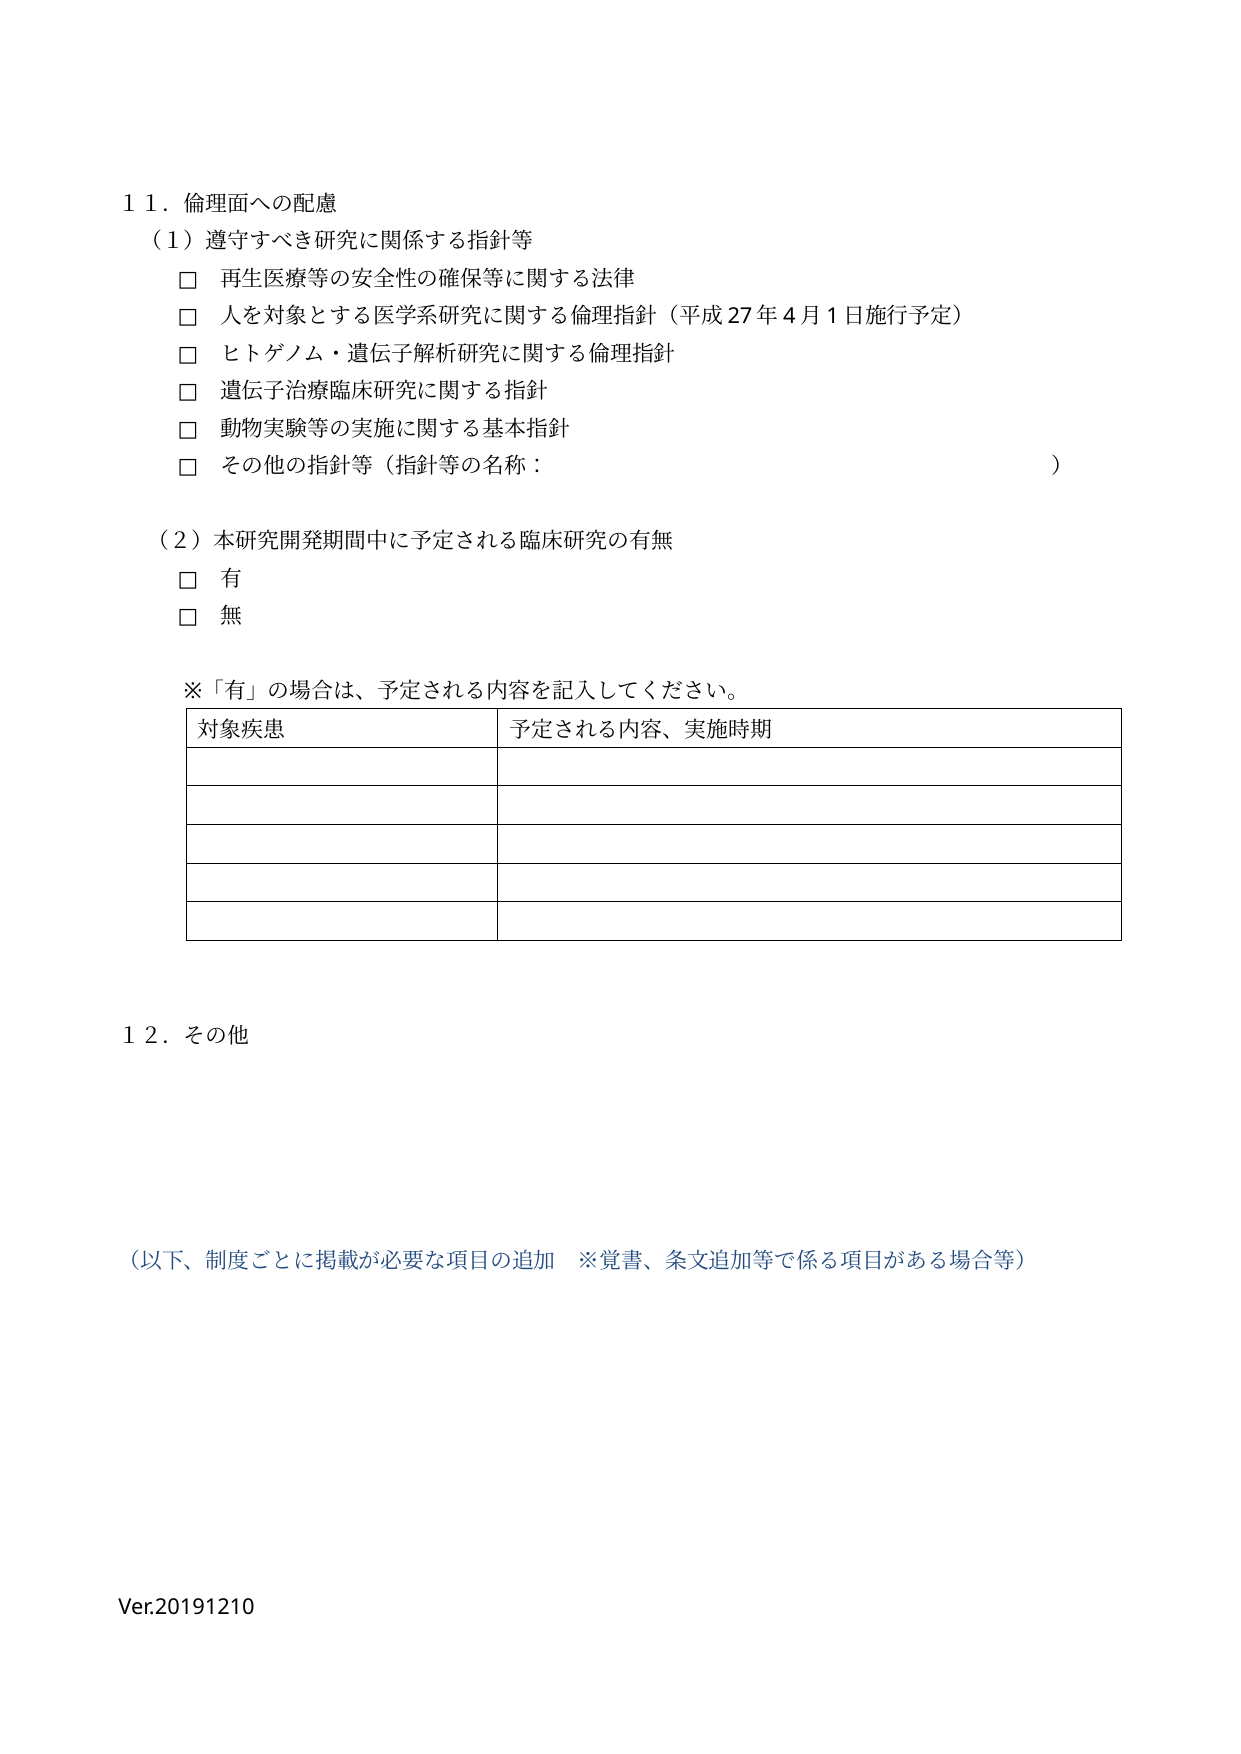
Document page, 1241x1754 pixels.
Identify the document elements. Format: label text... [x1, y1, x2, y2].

table_cell [187, 748, 497, 785]
table_cell [498, 825, 1121, 862]
table_header 対象疾患 [187, 709, 497, 747]
table_cell [498, 902, 1121, 939]
text □ 無 [118, 596, 1122, 633]
text □ 遺伝子治療臨床研究に関する指針 [118, 371, 1122, 408]
table_cell [498, 748, 1121, 785]
text ※「有」の場合は、予定される内容を記入してください。 [118, 671, 1122, 708]
table_cell [187, 902, 497, 939]
text □ 有 [118, 558, 1122, 596]
table_cell [187, 864, 497, 901]
text １２．その他 [118, 1016, 1122, 1053]
text １１．倫理面への配慮 [118, 183, 1122, 221]
text □ 動物実験等の実施に関する基本指針 [118, 408, 1122, 446]
text （以下、制度ごとに掲載が必要な項目の追加 ※覚書、条文追加等で係る項目がある場合等） [118, 1241, 1122, 1278]
text □ ヒトゲノム・遺伝子解析研究に関する倫理指針 [118, 333, 1122, 371]
text □ その他の指針等（指針等の名称： ） [118, 446, 1122, 483]
text □ 人を対象とする医学系研究に関する倫理指針（平成27年4月1日施行予定） [118, 296, 1122, 333]
text （２）本研究開発期間中に予定される臨床研究の有無 [118, 521, 1122, 558]
text □ 再生医療等の安全性の確保等に関する法律 [118, 258, 1122, 296]
table_header 予定される内容、実施時期 [498, 709, 1121, 747]
table_cell [498, 786, 1121, 824]
table_cell [187, 786, 497, 824]
table_cell [498, 864, 1121, 901]
table_cell [187, 825, 497, 862]
text （１）遵守すべき研究に関係する指針等 [118, 221, 1122, 258]
